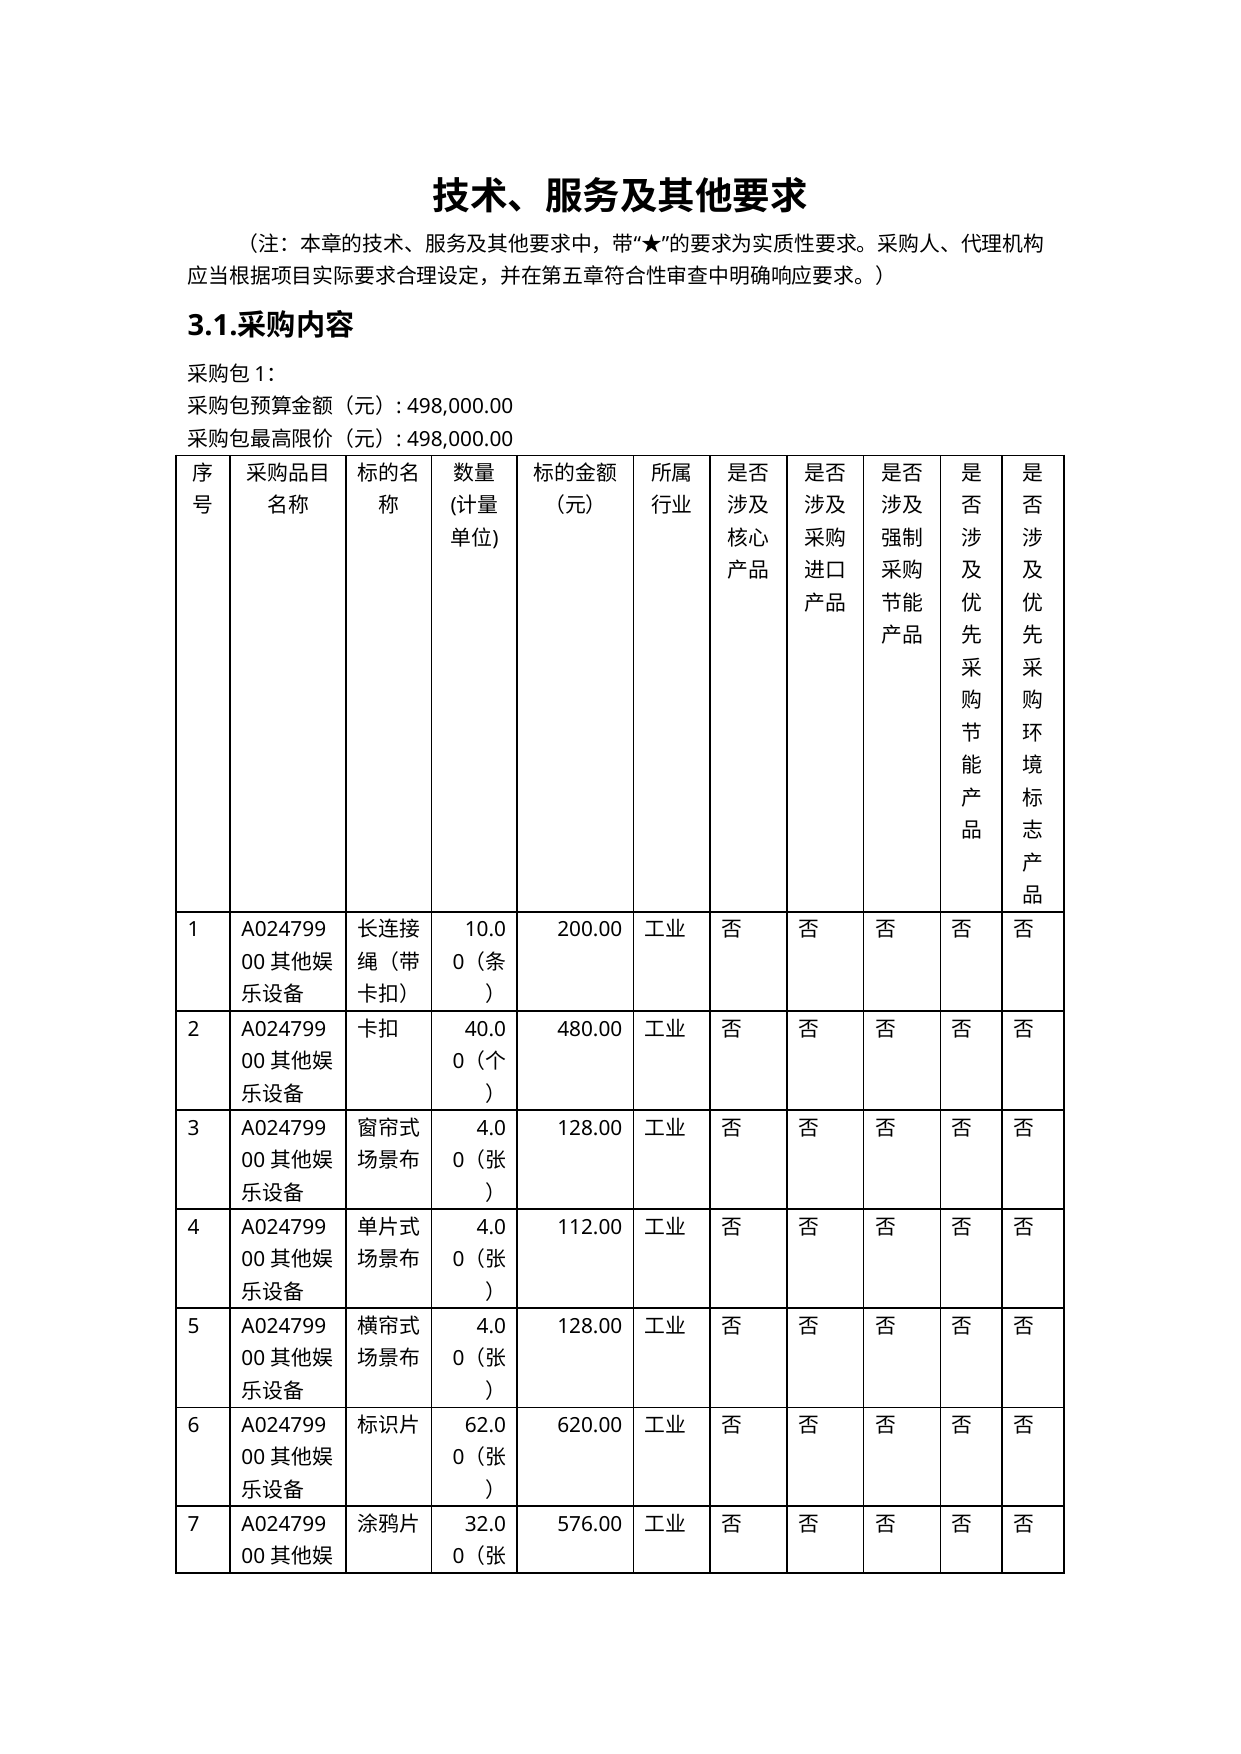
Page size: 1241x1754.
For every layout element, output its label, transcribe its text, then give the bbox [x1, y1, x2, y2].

table_cell 横帘式场景布 [347, 1309, 431, 1406]
table_cell 否 [711, 1012, 786, 1109]
table_cell 否 [711, 1408, 786, 1505]
table_cell 否 [788, 1111, 863, 1208]
table_cell 否 [864, 1210, 940, 1307]
table_cell 卡扣 [347, 1012, 431, 1109]
table_cell 否 [941, 1408, 1001, 1505]
text 采购包最高限价（元）: 498,000.00 [187, 422, 1053, 454]
table_cell 否 [788, 1210, 863, 1307]
table_cell 否 [788, 913, 863, 1010]
table_header 是否涉及采购进口产品 [788, 456, 863, 911]
table_cell 112.00 [518, 1210, 633, 1307]
table_cell 否 [1003, 1210, 1063, 1307]
table_cell 4.00（张） [432, 1111, 516, 1208]
table_cell 40.00（个） [432, 1012, 516, 1109]
table_cell 否 [864, 1012, 940, 1109]
table_cell 否 [941, 1210, 1001, 1307]
table_cell 否 [788, 1408, 863, 1505]
table_cell 工业 [634, 1111, 709, 1208]
table_cell 长连接绳（带卡扣） [347, 913, 431, 1010]
table_cell 否 [1003, 1111, 1063, 1208]
table_header 序号 [177, 456, 229, 911]
table_cell A02479900 其他娱乐设备 [231, 1408, 345, 1505]
table_cell 5 [177, 1309, 229, 1406]
table_cell 32.00（张） [432, 1507, 516, 1572]
table_cell 否 [711, 913, 786, 1010]
table_cell 窗帘式场景布 [347, 1111, 431, 1208]
table_header 采购品目名称 [231, 456, 345, 911]
table_cell 否 [941, 1111, 1001, 1208]
table_cell 否 [864, 1111, 940, 1208]
table_cell A02479900 其他娱乐设备 [231, 1111, 345, 1208]
table_cell A02479900 其他娱乐设备 [231, 1210, 345, 1307]
table_cell 200.00 [518, 913, 633, 1010]
table_cell 单片式场景布 [347, 1210, 431, 1307]
text 3.1.采购内容 [187, 292, 1053, 357]
table_cell 工业 [634, 1210, 709, 1307]
table_cell 4.00（张） [432, 1309, 516, 1406]
table_cell 否 [864, 1309, 940, 1406]
table_cell 62.00（张） [432, 1408, 516, 1505]
table_cell 否 [1003, 1309, 1063, 1406]
table_header 所属行业 [634, 456, 709, 911]
text 采购包预算金额（元）: 498,000.00 [187, 389, 1053, 422]
table_cell 否 [941, 913, 1001, 1010]
table_cell 否 [711, 1507, 786, 1572]
table_cell 工业 [634, 1309, 709, 1406]
table_header 标的金额 （元） [518, 456, 633, 911]
text 采购包1： [187, 357, 1053, 389]
table_cell 480.00 [518, 1012, 633, 1109]
table_cell 工业 [634, 913, 709, 1010]
table_cell 3 [177, 1111, 229, 1208]
table_cell A02479900 其他娱乐设备 [231, 913, 345, 1010]
table_cell 工业 [634, 1408, 709, 1505]
table_header 数量 (计量单位) [432, 456, 516, 911]
table_cell 7 [177, 1507, 229, 1572]
table_cell A02479900 其他娱乐设备 [231, 1507, 345, 1572]
table_cell 标识片 [347, 1408, 431, 1505]
table_cell 否 [1003, 1408, 1063, 1505]
table_cell 128.00 [518, 1309, 633, 1406]
table_cell 否 [864, 1408, 940, 1505]
table_cell 涂鸦片 [347, 1507, 431, 1572]
table_cell 否 [941, 1309, 1001, 1406]
text 技术、服务及其他要求 [187, 162, 1053, 227]
table_header 是否涉及核心产品 [711, 456, 786, 911]
table_cell 否 [788, 1012, 863, 1109]
table_cell 否 [941, 1012, 1001, 1109]
table_cell 否 [711, 1210, 786, 1307]
table_cell 4 [177, 1210, 229, 1307]
table_cell A02479900 其他娱乐设备 [231, 1309, 345, 1406]
table_cell 否 [788, 1507, 863, 1572]
table_cell 否 [711, 1111, 786, 1208]
table_header 是否涉及强制采购节能产品 [864, 456, 940, 911]
table_header 是否涉及优先采购节能产品 [941, 456, 1001, 911]
table_cell 工业 [634, 1012, 709, 1109]
table_cell 1 [177, 913, 229, 1010]
table_cell 否 [1003, 913, 1063, 1010]
table_cell 否 [711, 1309, 786, 1406]
table_cell 2 [177, 1012, 229, 1109]
table_cell 否 [788, 1309, 863, 1406]
table_cell 工业 [634, 1507, 709, 1572]
table_cell 4.00（张） [432, 1210, 516, 1307]
table_cell A02479900 其他娱乐设备 [231, 1012, 345, 1109]
table_cell 否 [864, 1507, 940, 1572]
table_cell 6 [177, 1408, 229, 1505]
table_cell 否 [864, 913, 940, 1010]
table_cell 否 [941, 1507, 1001, 1572]
table_cell 128.00 [518, 1111, 633, 1208]
table_cell 576.00 [518, 1507, 633, 1572]
table_header 标的名称 [347, 456, 431, 911]
table_cell 否 [1003, 1507, 1063, 1572]
text （注：本章的技术、服务及其他要求中，带“★”的要求为实质性要求。采购人、代理机构应当根据项目实际要求合理设定，并在第五章符合性审查中明确响应要求。） [187, 227, 1053, 292]
table_cell 620.00 [518, 1408, 633, 1505]
table_header 是否涉及优先采购环境标志产品 [1003, 456, 1063, 911]
table_cell 10.00（条） [432, 913, 516, 1010]
table_cell 否 [1003, 1012, 1063, 1109]
